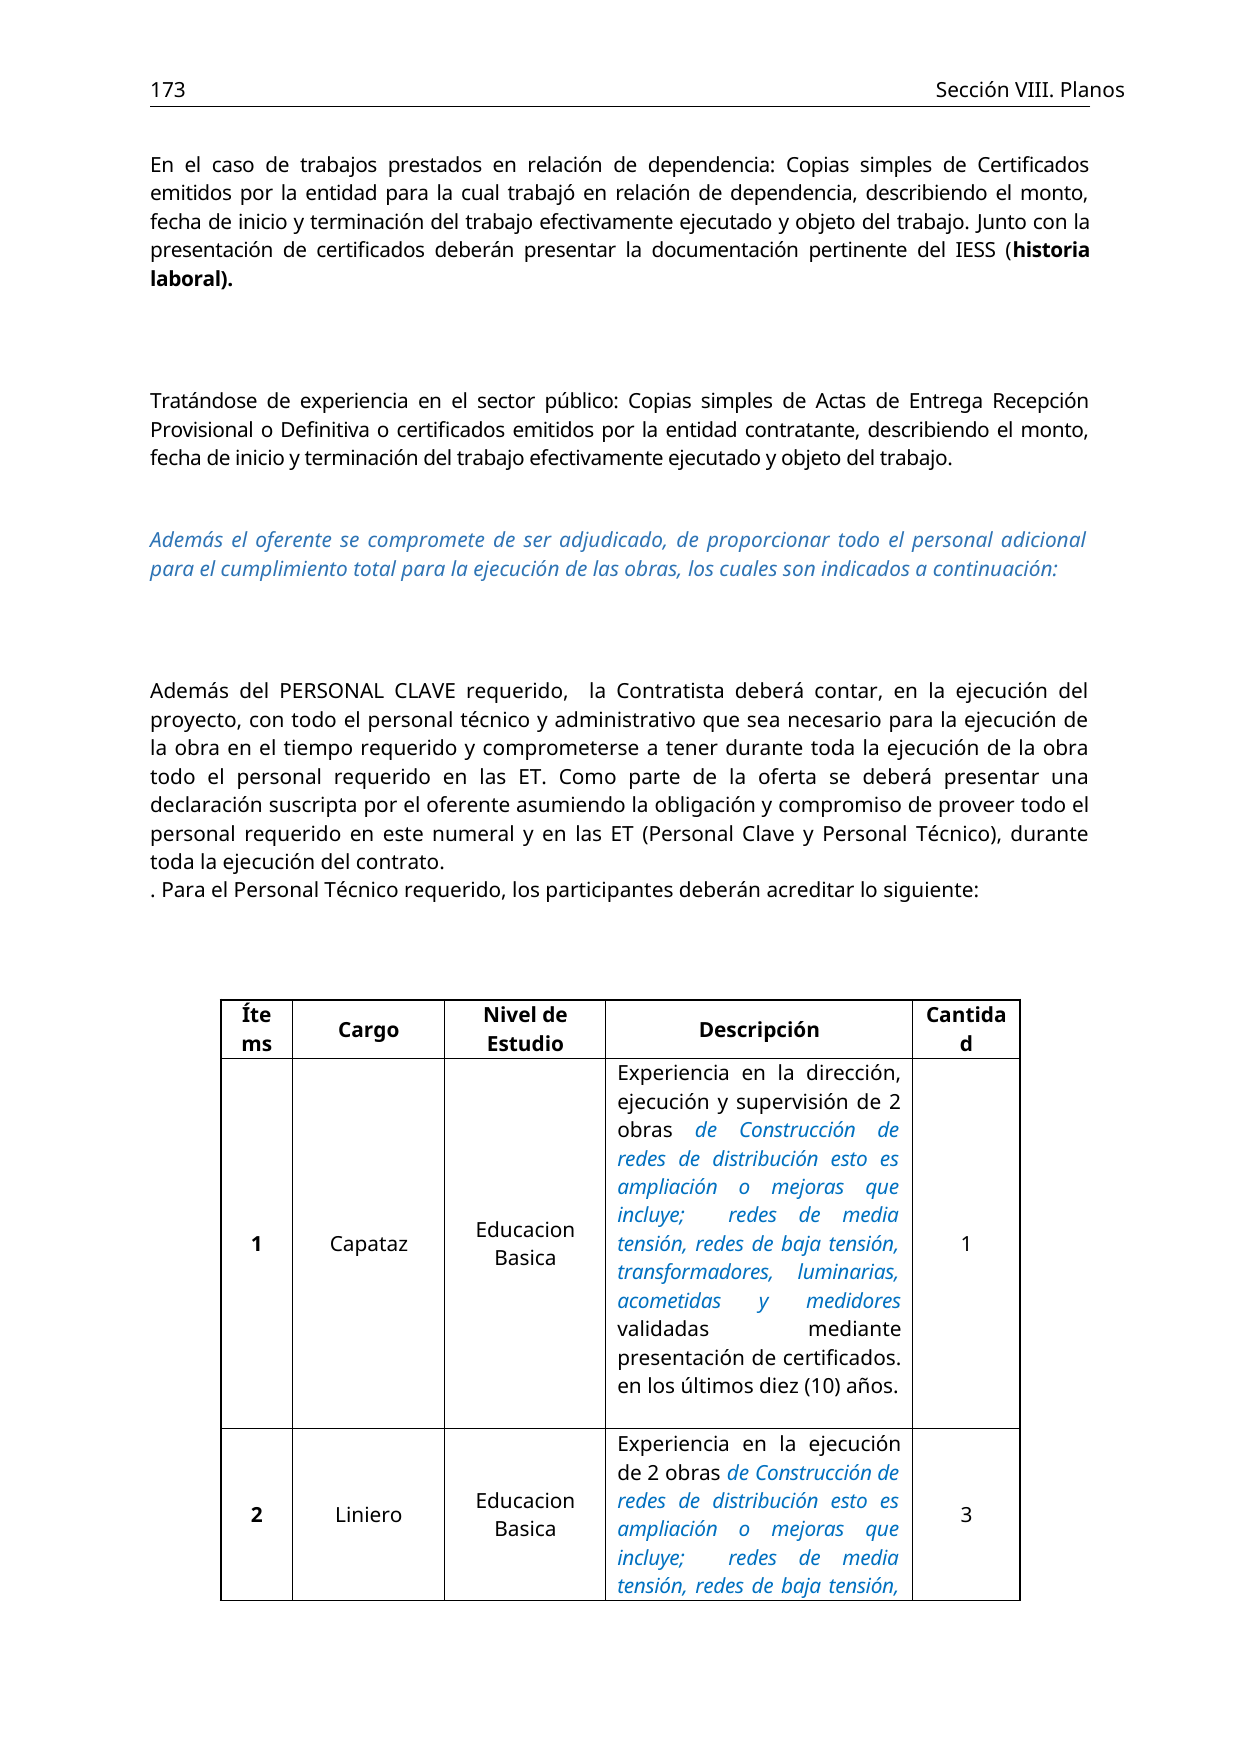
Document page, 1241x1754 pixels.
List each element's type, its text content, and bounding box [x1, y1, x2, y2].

text Además del PERSONAL CLAVE requerido, la Contratista deberá contar, en la ejecución del proyecto, con todo el personal técnico y administrativo que sea necesario para la ejecución de la obra en el tiempo requerido y comprometerse a tener durante toda la ejecución de la obra todo el personal requerido en las ET. Como parte de la oferta se deberá presentar una declaración suscripta por el oferente asumiendo la obligación y compromiso de proveer todo el personal requerido en este numeral y en las ET (Personal Clave y Personal Técnico), durante toda la ejecución del contrato. [150, 677, 1090, 876]
table_cell 2 [222, 1429, 292, 1600]
text Además el oferente se compromete de ser adjudicado, de proporcionar todo el personal adicional para el cumplimiento total para la ejecución de las obras, los cuales son indicados a continuación: [150, 525, 1090, 582]
text . Para el Personal Técnico requerido, los participantes deberán acreditar lo siguiente: [150, 876, 1090, 904]
text En el caso de trabajos prestados en relación de dependencia: Copias simples de Certificados emitidos por la entidad para la cual trabajó en relación de dependencia, describiendo el monto, fecha de inicio y terminación del trabajo efectivamente ejecutado y objeto del trabajo. Junto con la presentación de certificados deberán presentar la documentación pertinente del IESS (historia laboral). [150, 150, 1090, 292]
table_header Descripción [606, 1001, 912, 1057]
table_cell Liniero [293, 1429, 444, 1600]
table_header Cantidad [913, 1001, 1019, 1057]
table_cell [606, 1429, 912, 1600]
table_header Cargo [293, 1001, 444, 1057]
table_cell Capataz [293, 1059, 444, 1428]
text Tratándose de experiencia en el sector público: Copias simples de Actas de Entrega Recepción Provisional o Definitiva o certificados emitidos por la entidad contratante, describiendo el monto, fecha de inicio y terminación del trabajo efectivamente ejecutado y objeto del trabajo. [150, 387, 1090, 472]
table_cell 3 [913, 1429, 1019, 1600]
table_cell Educacion Basica [445, 1059, 605, 1428]
table_cell 1 [222, 1059, 292, 1428]
table_cell Experiencia en la dirección, ejecución y supervisión de 2 obras de Construcción de redes de distribución esto es ampliación o mejoras que incluye; redes de media tensión, redes de baja tensión, transformadores, luminarias, acometidas y medidores validadas mediante presentación de certificados. en los últimos diez (10) años. [606, 1059, 912, 1428]
table_header Nivel de Estudio [445, 1001, 605, 1057]
table_header Ítems [222, 1001, 292, 1057]
table_cell 1 [913, 1059, 1019, 1428]
table_cell Educacion Basica [445, 1429, 605, 1600]
